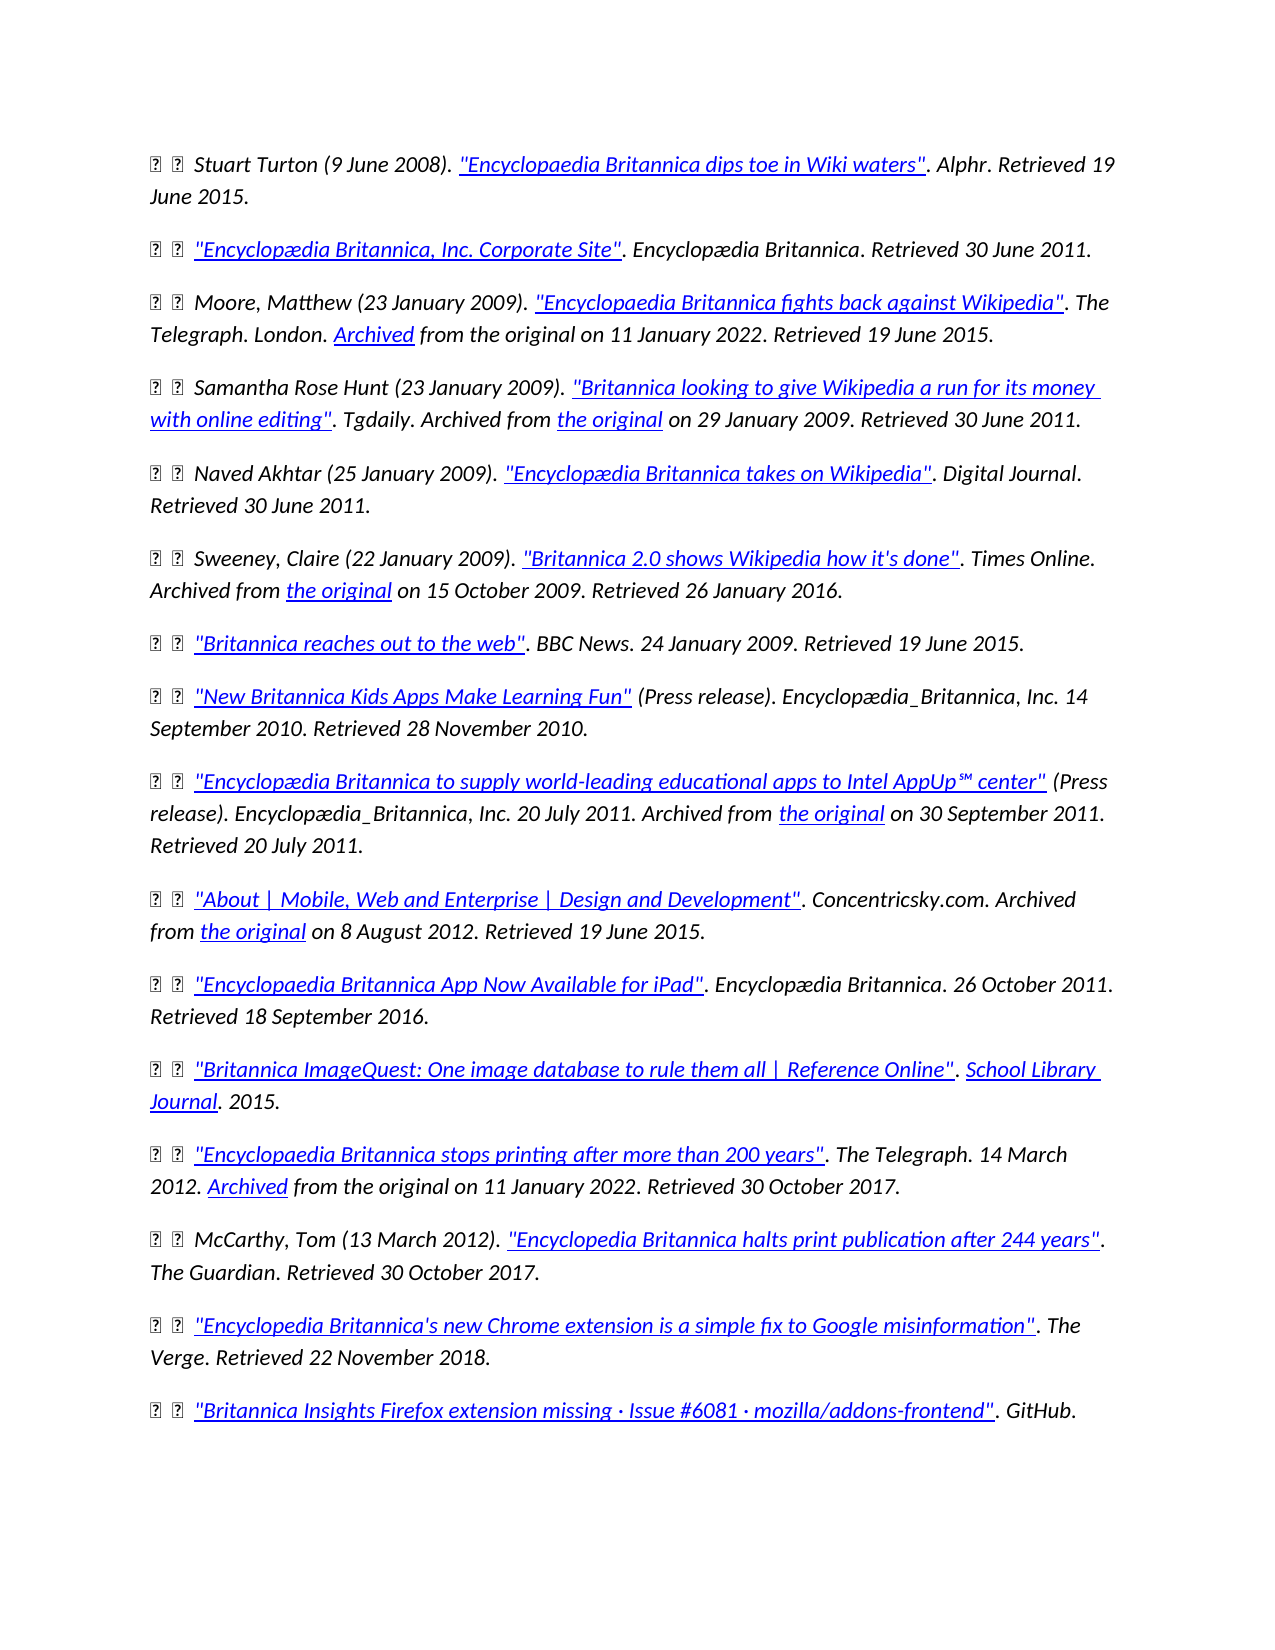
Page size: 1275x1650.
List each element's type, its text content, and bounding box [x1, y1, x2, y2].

text   "Britannica Insights Firefox extension missing · Issue #6081 · mozilla/addons-frontend". GitHub. [150, 1396, 1125, 1424]
text   Naved Akhtar (25 January 2009). "Encyclopædia Britannica takes on Wikipedia". Digital Journal. Retrieved 30 June 2011. [150, 459, 1125, 519]
text   "Encyclopedia Britannica's new Chrome extension is a simple fix to Google misinformation". The Verge. Retrieved 22 November 2018. [150, 1311, 1125, 1371]
text   "Encyclopaedia Britannica App Now Available for iPad". Encyclopædia Britannica. 26 October 2011. Retrieved 18 September 2016. [150, 970, 1125, 1030]
text   Moore, Matthew (23 January 2009). "Encyclopaedia Britannica fights back against Wikipedia". The Telegraph. London. Archived from the original on 11 January 2022. Retrieved 19 June 2015. [150, 288, 1125, 348]
text   "Encyclopaedia Britannica stops printing after more than 200 years". The Telegraph. 14 March 2012. Archived from the original on 11 January 2022. Retrieved 30 October 2017. [150, 1140, 1125, 1201]
text   Stuart Turton (9 June 2008). "Encyclopaedia Britannica dips toe in Wiki waters". Alphr. Retrieved 19 June 2015. [150, 150, 1125, 210]
text   "Encyclopædia Britannica to supply world-leading educational apps to Intel AppUp℠ center" (Press release). Encyclopædia_Britannica, Inc. 20 July 2011. Archived from the original on 30 September 2011. Retrieved 20 July 2011. [150, 767, 1125, 860]
text   "Britannica ImageQuest: One image database to rule them all | Reference Online". School Library Journal. 2015. [150, 1055, 1125, 1115]
text   Sweeney, Claire (22 January 2009). "Britannica 2.0 shows Wikipedia how it's done". Times Online. Archived from the original on 15 October 2009. Retrieved 26 January 2016. [150, 544, 1125, 604]
text   Samantha Rose Hunt (23 January 2009). "Britannica looking to give Wikipedia a run for its money with online editing". Tgdaily. Archived from the original on 29 January 2009. Retrieved 30 June 2011. [150, 373, 1125, 434]
text   "New Britannica Kids Apps Make Learning Fun" (Press release). Encyclopædia_Britannica, Inc. 14 September 2010. Retrieved 28 November 2010. [150, 682, 1125, 742]
text   "About | Mobile, Web and Enterprise | Design and Development". Concentricsky.com. Archived from the original on 8 August 2012. Retrieved 19 June 2015. [150, 885, 1125, 945]
text   "Encyclopædia Britannica, Inc. Corporate Site". Encyclopædia Britannica. Retrieved 30 June 2011. [150, 235, 1125, 263]
text   "Britannica reaches out to the web". BBC News. 24 January 2009. Retrieved 19 June 2015. [150, 629, 1125, 657]
text   McCarthy, Tom (13 March 2012). "Encyclopedia Britannica halts print publication after 244 years". The Guardian. Retrieved 30 October 2017. [150, 1226, 1125, 1286]
